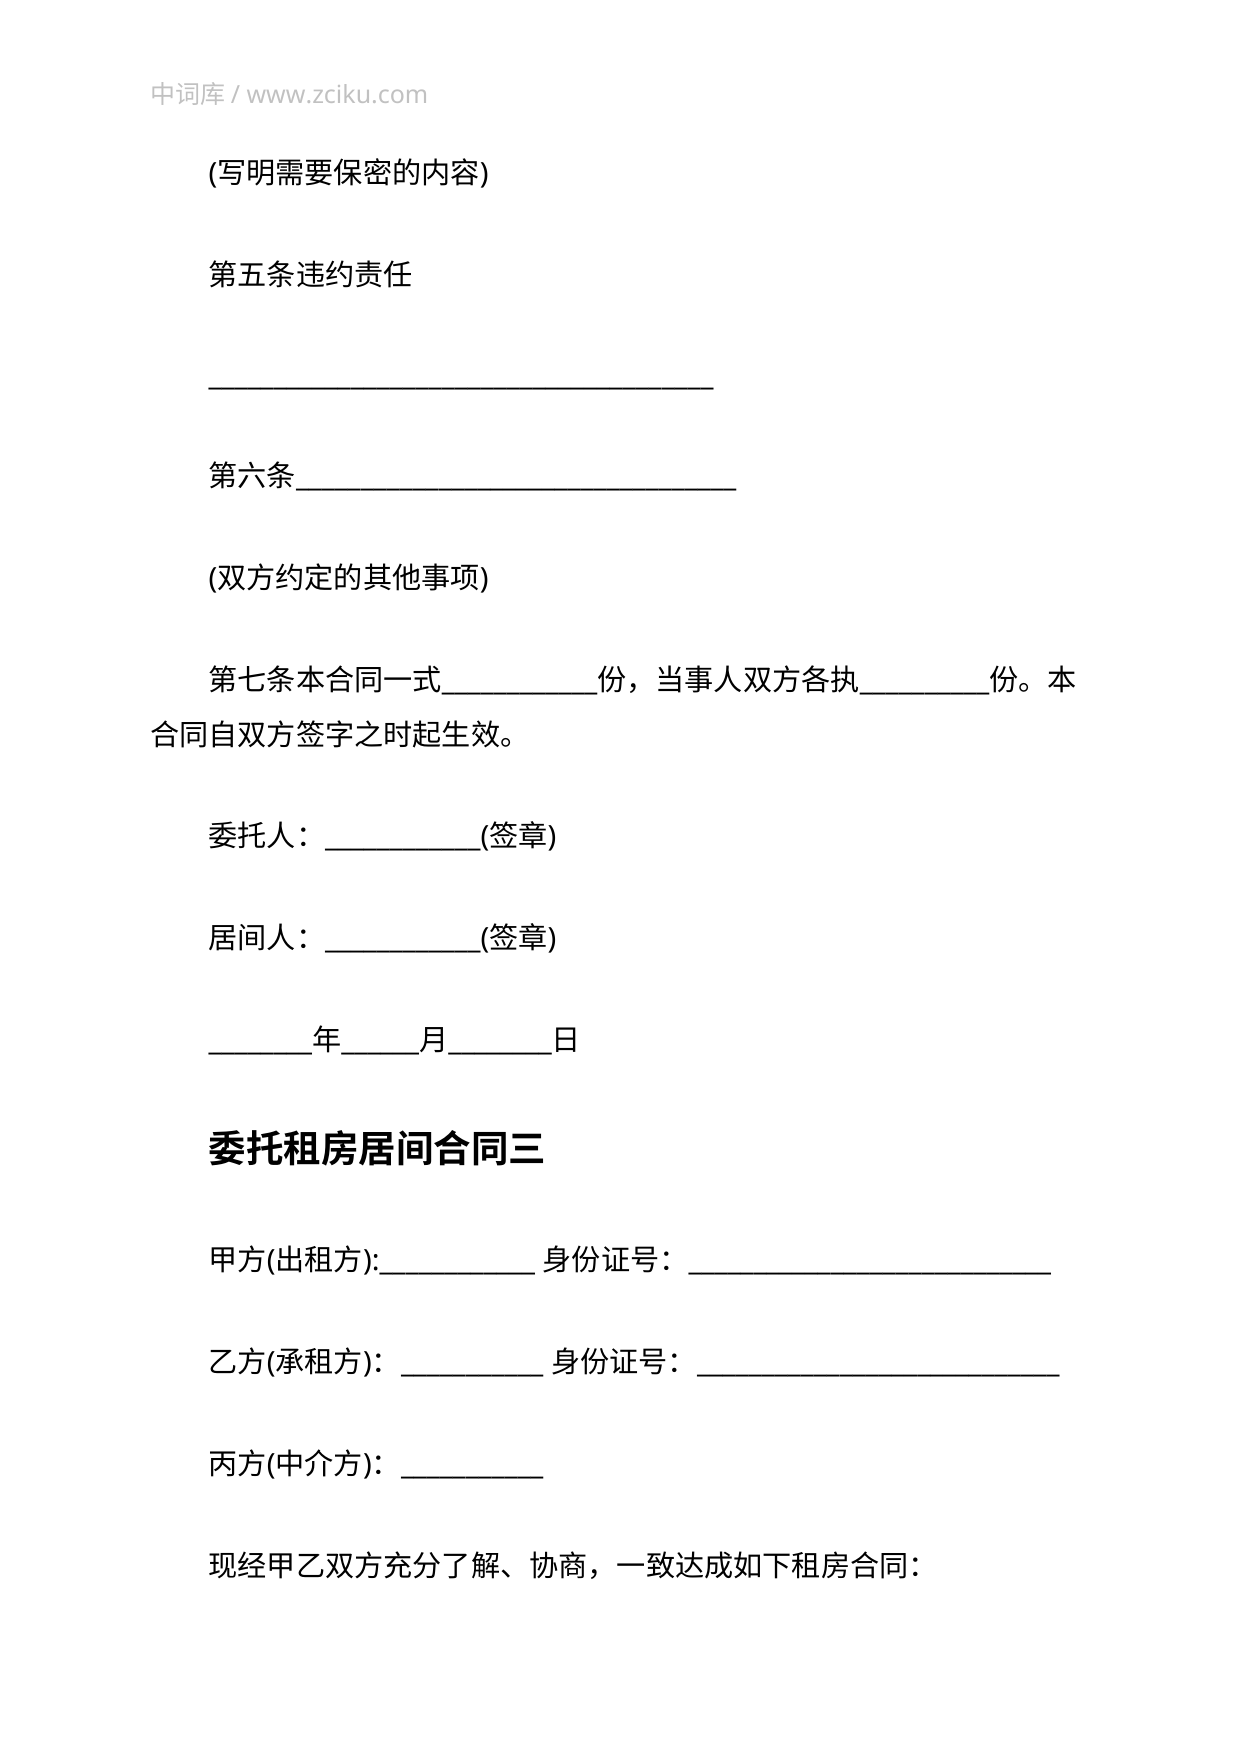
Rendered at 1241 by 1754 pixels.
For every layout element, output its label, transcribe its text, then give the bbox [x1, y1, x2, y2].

text 第七条本合同一式____________份，当事人双方各执__________份。本合同自双方签字之时起生效。 [150, 656, 1090, 753]
text ________年______月________日 [150, 1017, 1090, 1059]
text 甲方(出租方):____________ 身份证号：____________________________ [150, 1236, 1090, 1279]
text 乙方(承租方)：___________ 身份证号：____________________________ [150, 1338, 1090, 1381]
text (写明需要保密的内容) [150, 150, 1090, 192]
text 第五条违约责任 [150, 252, 1090, 294]
text 委托租房居间合同三 [150, 1119, 1090, 1173]
text 现经甲乙双方充分了解、协商，一致达成如下租房合同： [150, 1542, 1090, 1584]
text 委托人：____________(签章) [150, 813, 1090, 855]
text 居间人：____________(签章) [150, 915, 1090, 957]
text (双方约定的其他事项) [150, 554, 1090, 597]
text 第六条__________________________________ [150, 452, 1090, 494]
text _______________________________________ [150, 354, 1090, 393]
text 丙方(中介方)：___________ [150, 1440, 1090, 1483]
